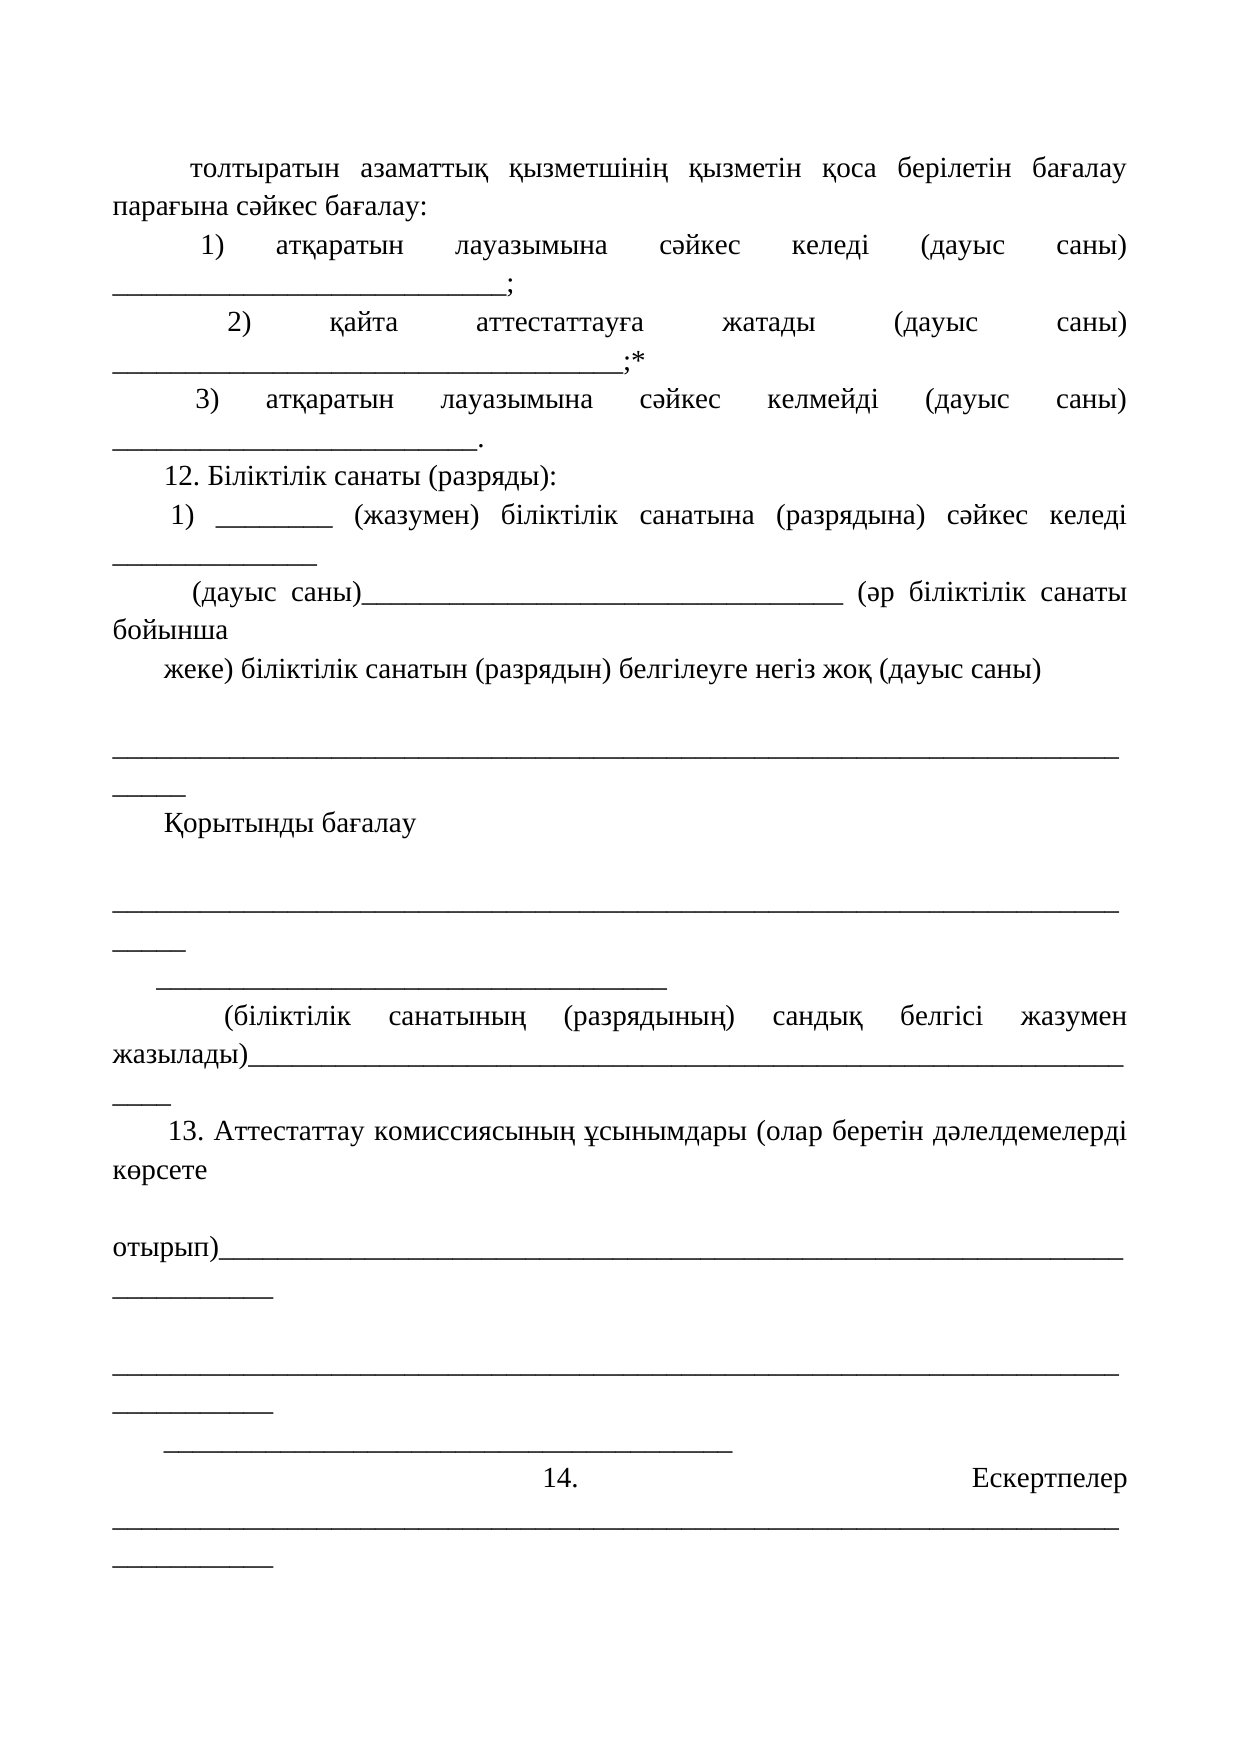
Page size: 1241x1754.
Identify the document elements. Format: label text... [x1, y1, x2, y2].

text жеке) біліктілік санатын (разрядын) белгілеуге негіз жоқ (дауыс саны) [112, 651, 1128, 684]
text 1) ________ (жазумен) біліктілік санатына (разрядына) сәйкес келеді ______________ [112, 497, 1128, 569]
text 1) атқаратын лауазымына сәйкес келеді (дауыс саны) ___________________________; [112, 227, 1128, 299]
text 13. Аттестаттау комиссиясының ұсынымдары (олар беретін дәлелдемелерді көрсете [112, 1113, 1128, 1186]
text (дауыс саны)_________________________________ (әр біліктілік санаты бойынша [112, 574, 1128, 646]
text ________________________________________________________________________________ [112, 1306, 1128, 1417]
text (біліктілік санатының (разрядының) сандық белгісі жазумен жазылады)________________________________________________________________ [112, 998, 1128, 1108]
text 2) қайта аттестаттауға жатады (дауыс саны) ___________________________________;* [112, 304, 1128, 376]
text отырып)_________________________________________________________________________ [112, 1191, 1128, 1301]
text _______________________________________ [112, 1422, 1128, 1455]
text Қорытынды бағалау [112, 805, 1128, 839]
text ___________________________________ [112, 959, 1128, 993]
text __________________________________________________________________________ [112, 844, 1128, 954]
text __________________________________________________________________________ [112, 689, 1128, 800]
text толтыратын азаматтық қызметшінің қызметін қоса берілетін бағалау парағына сәйкес бағалау: [112, 150, 1128, 222]
text 12. Біліктілік санаты (разряды): [112, 458, 1128, 492]
text 14. Ескертпелер ________________________________________________________________________________ [112, 1460, 1128, 1571]
text 3) атқаратын лауазымына сәйкес келмейді (дауыс саны) _________________________. [112, 381, 1128, 453]
